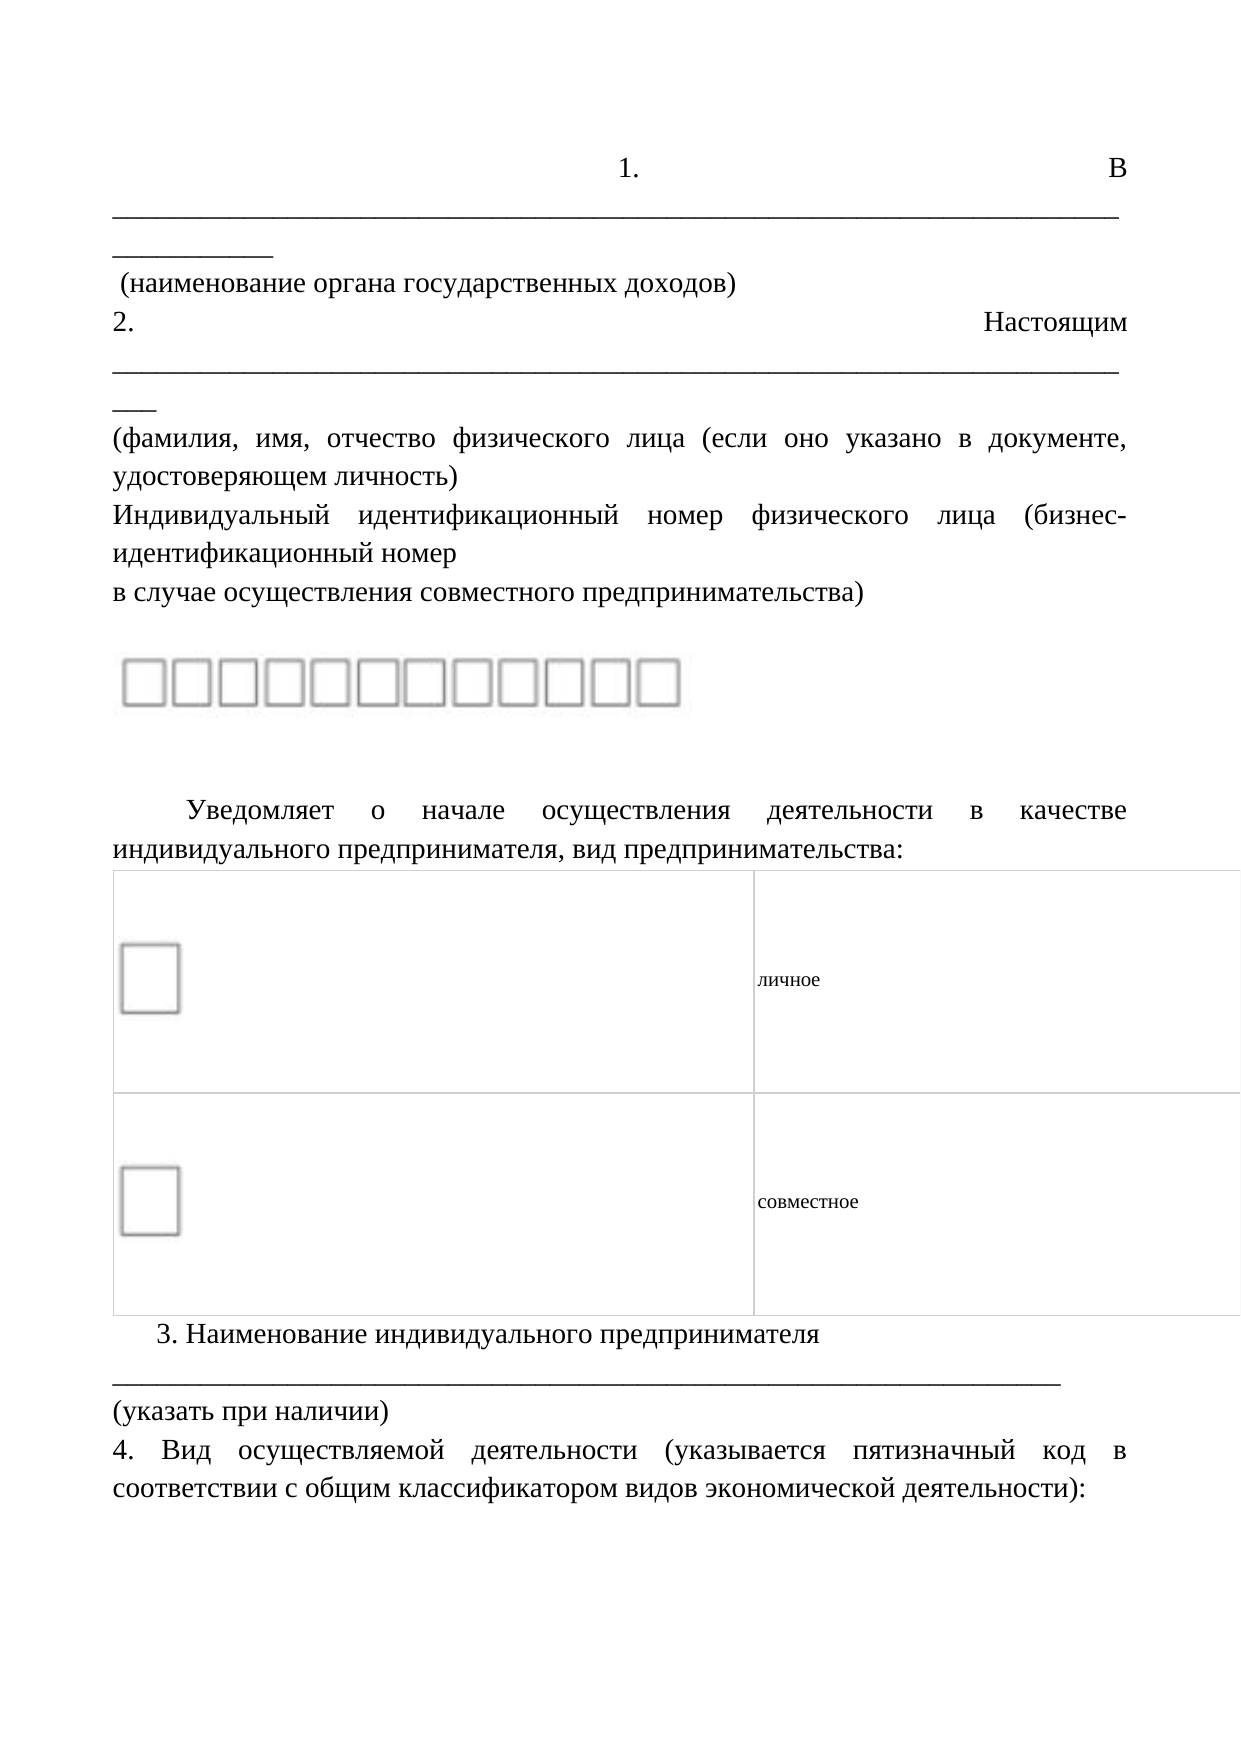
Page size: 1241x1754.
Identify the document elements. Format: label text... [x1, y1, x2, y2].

text 2. Настоящим ________________________________________________________________________ [112, 304, 1128, 415]
table_header личное [755, 871, 1240, 1092]
table_cell совместное [755, 1094, 1240, 1315]
text _________________________________________________________________ (указать при наличии) [112, 1355, 1128, 1427]
table_header [114, 871, 753, 1092]
text Индивидуальный идентификационный номер физического лица (бизнес-идентификационный номер [112, 497, 1128, 569]
text 3. Наименование индивидуального предпринимателя [112, 1316, 1128, 1350]
picture [112, 651, 694, 729]
text (наименование органа государственных доходов) [112, 266, 1128, 299]
picture [116, 936, 190, 1021]
picture [116, 1159, 190, 1243]
table_cell [114, 1094, 753, 1315]
text (фамилия, имя, отчество физического лица (если оно указано в документе, удостоверяющем личность) [112, 420, 1128, 492]
text Уведомляет о начале осуществления деятельности в качестве индивидуального предпринимателя, вид предпринимательства: [112, 792, 1128, 864]
text 1. В ________________________________________________________________________________ [112, 150, 1128, 261]
text 4. Вид осуществляемой деятельности (указывается пятизначный код в соответствии с общим классификатором видов экономической деятельности): [112, 1432, 1128, 1504]
text в случае осуществления совместного предпринимательства) [112, 574, 1128, 607]
